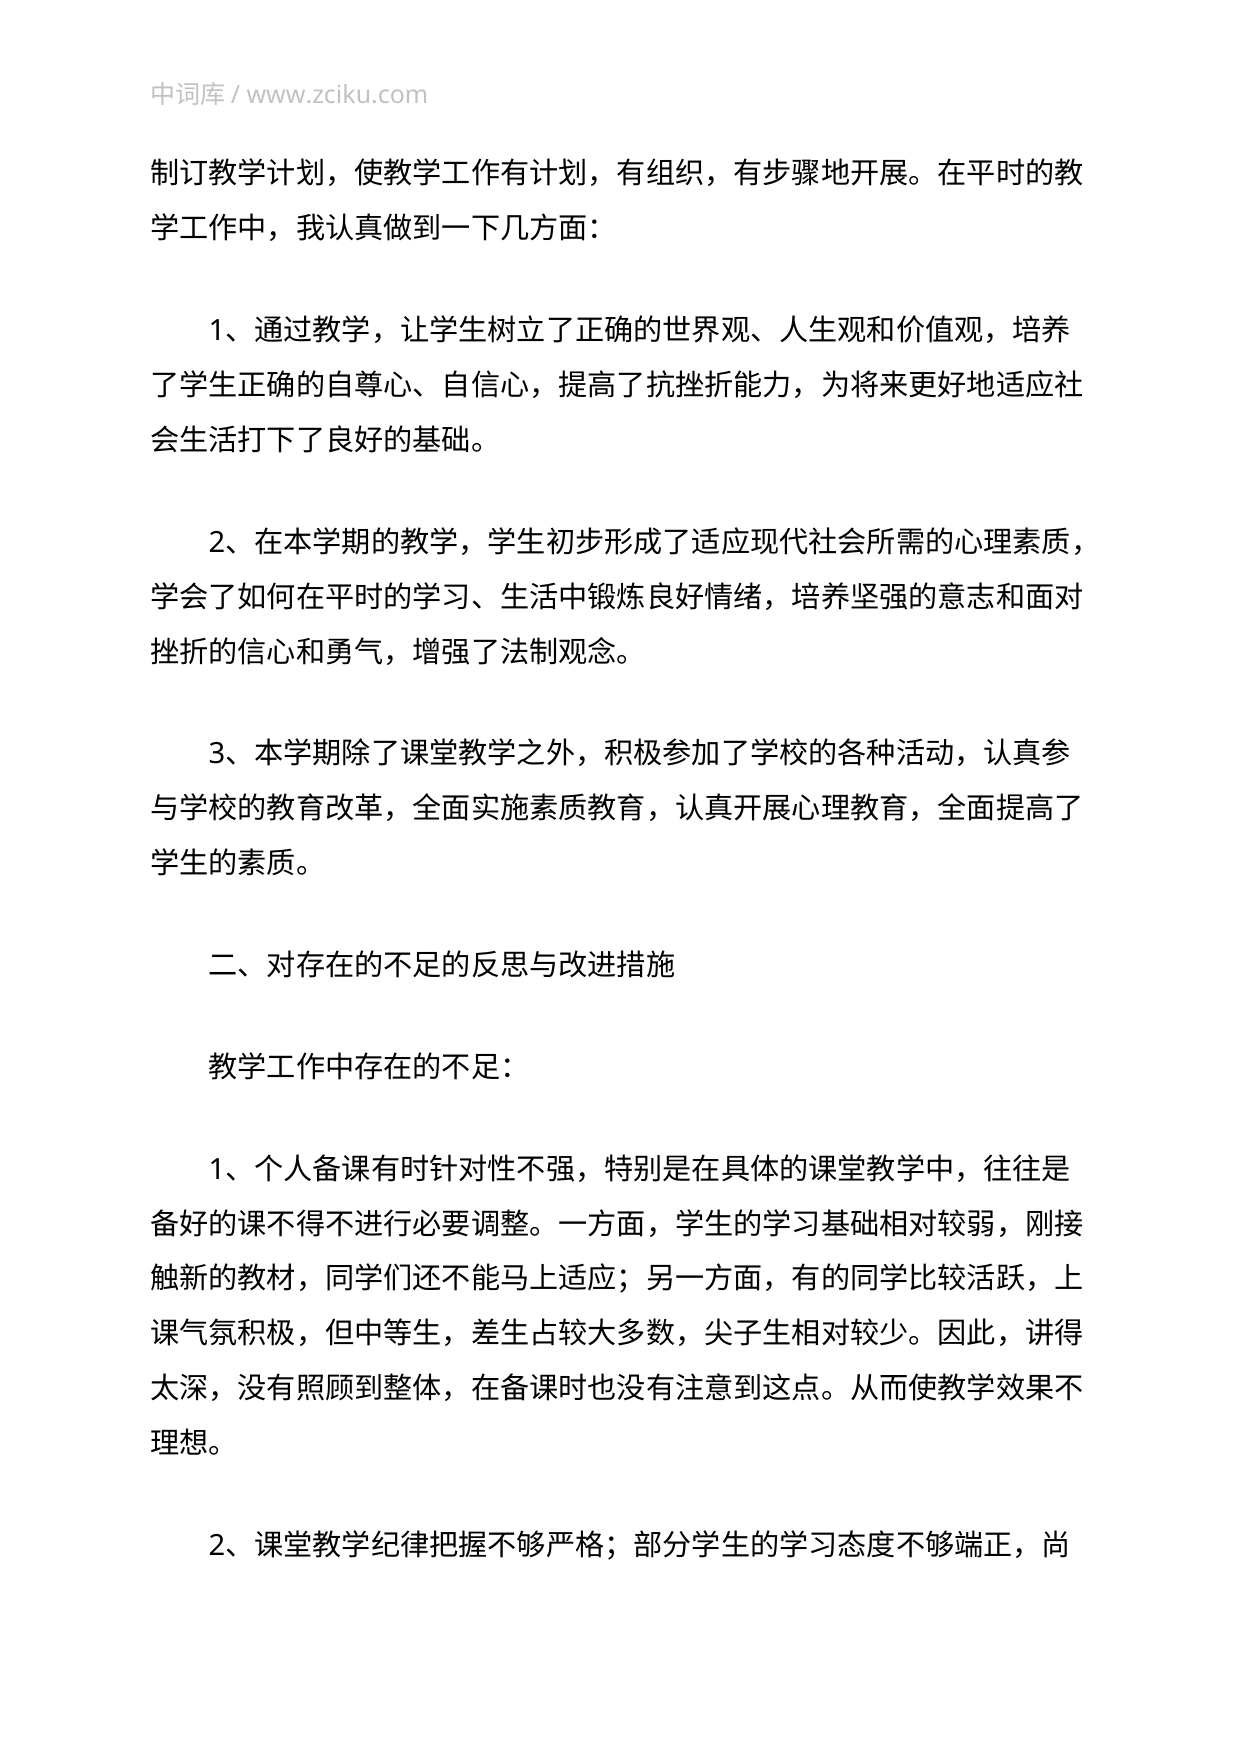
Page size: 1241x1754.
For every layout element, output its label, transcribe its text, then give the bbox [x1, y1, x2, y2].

text 2、在本学期的教学，学生初步形成了适应现代社会所需的心理素质，学会了如何在平时的学习、生活中锻炼良好情绪，培养坚强的意志和面对挫折的信心和勇气，增强了法制观念。 [150, 518, 1090, 671]
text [150, 150, 1090, 247]
text 二、对存在的不足的反思与改进措施 [150, 942, 1090, 984]
text 1、通过教学，让学生树立了正确的世界观、人生观和价值观，培养了学生正确的自尊心、自信心，提高了抗挫折能力，为将来更好地适应社会生活打下了良好的基础。 [150, 307, 1090, 459]
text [150, 1522, 1090, 1564]
text 教学工作中存在的不足： [150, 1043, 1090, 1086]
text 3、本学期除了课堂教学之外，积极参加了学校的各种活动，认真参与学校的教育改革，全面实施素质教育，认真开展心理教育，全面提高了学生的素质。 [150, 730, 1090, 882]
text 1、个人备课有时针对性不强，特别是在具体的课堂教学中，往往是备好的课不得不进行必要调整。一方面，学生的学习基础相对较弱，刚接触新的教材，同学们还不能马上适应；另一方面，有的同学比较活跃，上课气氛积极，但中等生，差生占较大多数，尖子生相对较少。因此，讲得太深，没有照顾到整体，在备课时也没有注意到这点。从而使教学效果不理想。 [150, 1145, 1090, 1462]
